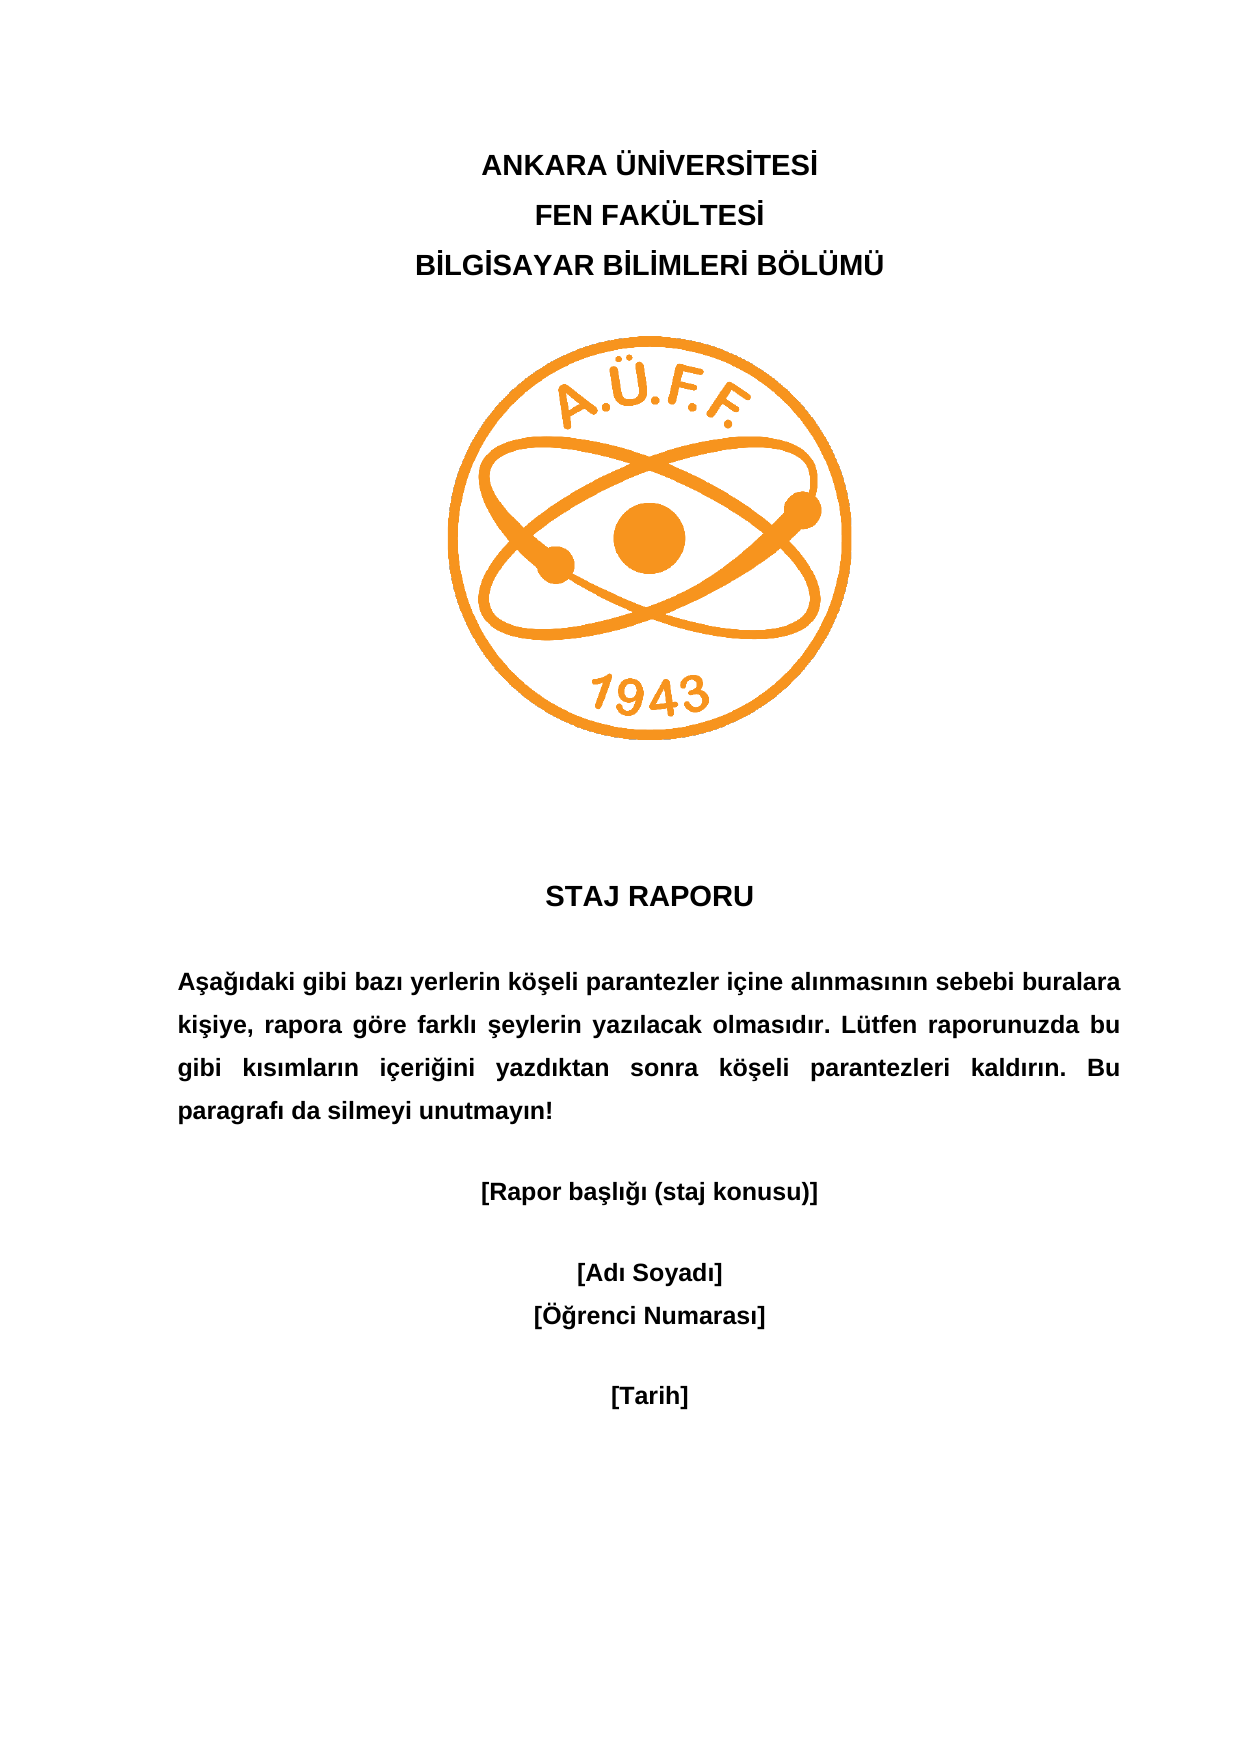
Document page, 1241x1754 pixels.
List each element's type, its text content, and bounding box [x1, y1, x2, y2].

text BİLGİSAYAR BİLİMLERİ BÖLÜMÜ [177, 248, 1122, 282]
text Aşağıdaki gibi bazı yerlerin köşeli parantezler içine alınmasının sebebi buralara kişiye, rapora göre farklı şeylerin yazılacak olmasıdır. Lütfen raporunuzda bu gibi kısımların içeriğini yazdıktan sonra köşeli parantezleri kaldırın. Bu paragrafı da silmeyi unutmayın! [177, 967, 1122, 1125]
text [Rapor başlığı (staj konusu)] [177, 1177, 1122, 1206]
text STAJ RAPORU [177, 879, 1122, 913]
text [Tarih] [177, 1381, 1122, 1410]
text [Adı Soyadı] [177, 1258, 1122, 1286]
subtitle ANKARA ÜNİVERSİTESİ [177, 148, 1122, 181]
text FEN FAKÜLTESİ [177, 198, 1122, 232]
text [Öğrenci Numarası] [177, 1301, 1122, 1329]
picture [447, 336, 852, 740]
